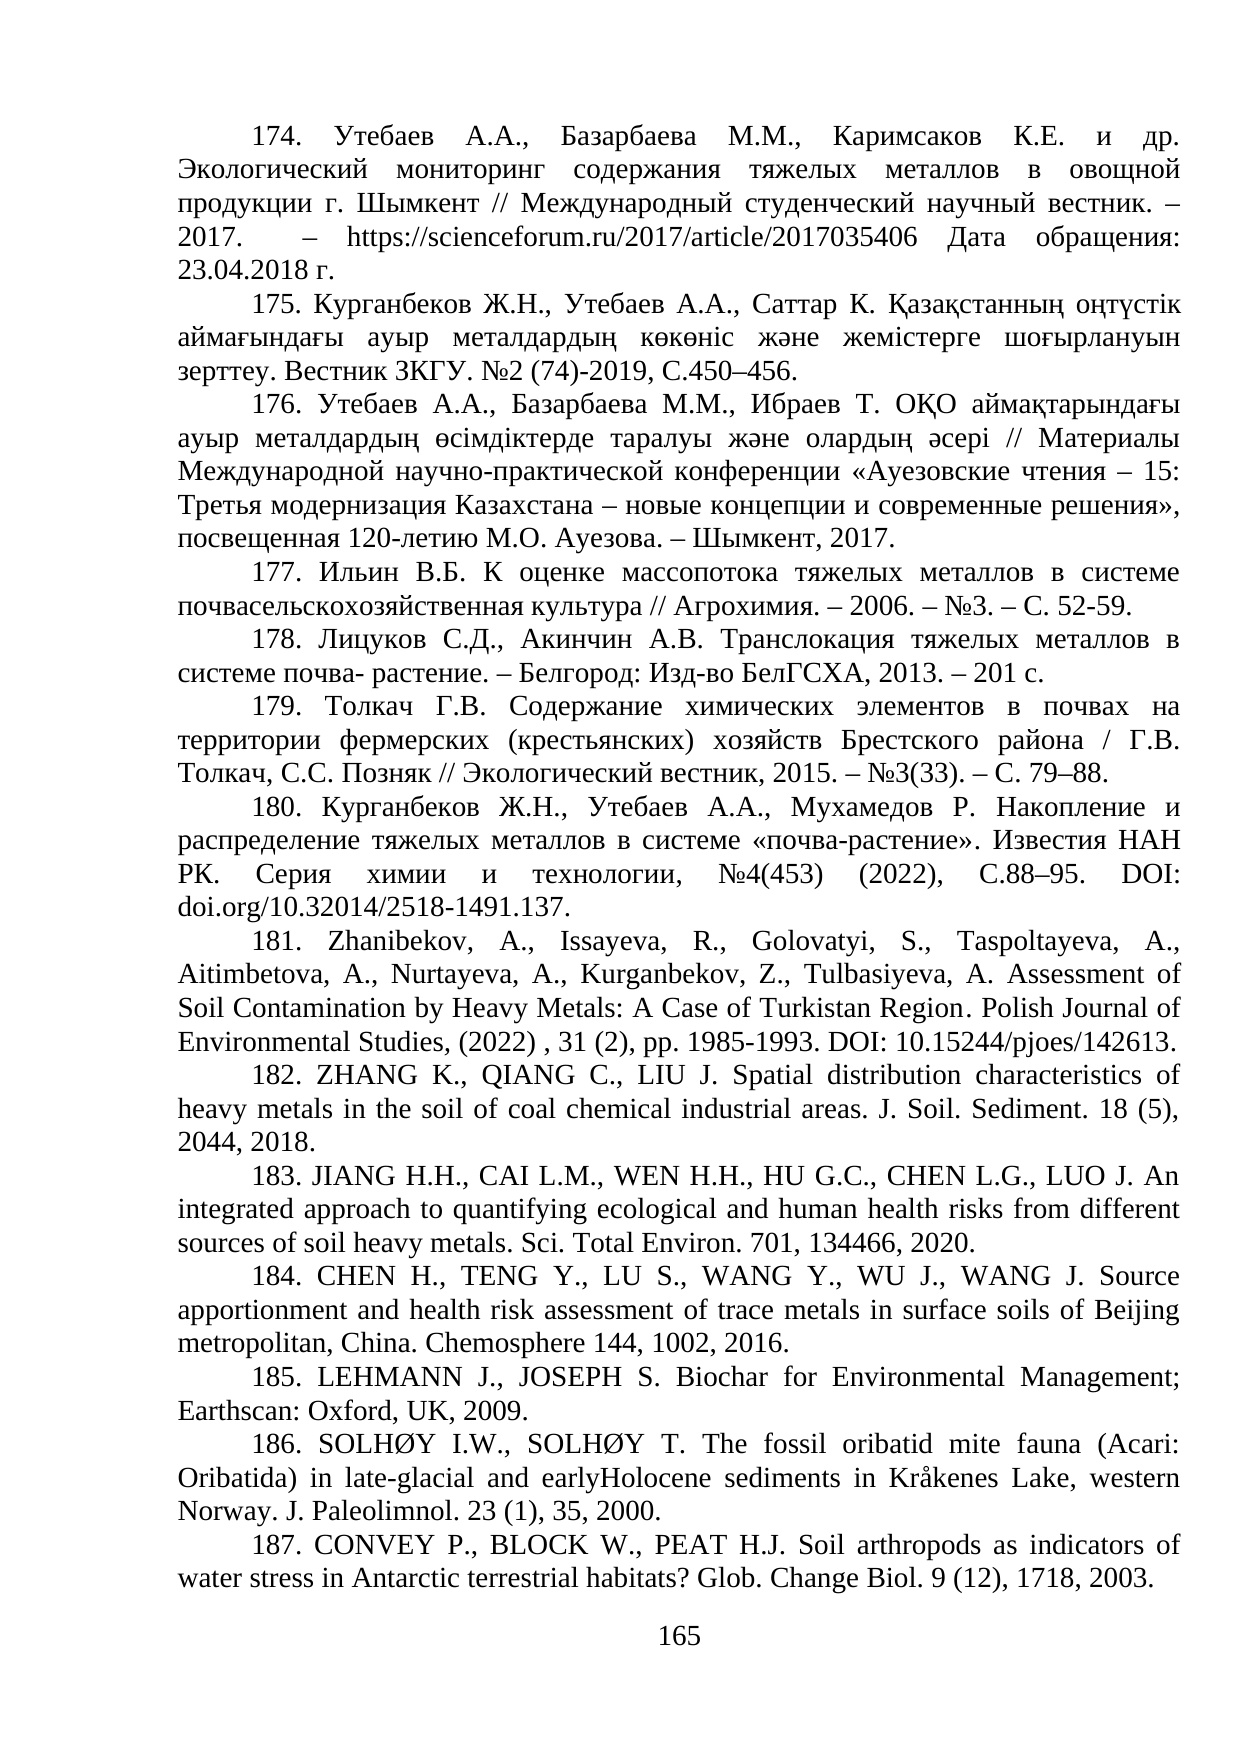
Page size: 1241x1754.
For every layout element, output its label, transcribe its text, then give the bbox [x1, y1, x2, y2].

text 176. Утебаев А.А., Базарбаева М.М., Ибраев Т. ОҚО аймақтарындағы ауыр металдардың өсімдіктерде таралуы және олардың әсері // Материалы Международной научно-практической конференции «Ауезовские чтения – 15: Третья модернизация Казахстана – новые концепции и современные решения», посвещенная 120-летию М.О. Ауезова. – Шымкент, 2017. [177, 386, 1181, 554]
text 183. JIANG H.H., CAI L.M., WEN H.H., HU G.C., CHEN L.G., LUO J. An integrated approach to quantifying ecological and human health risks from different sources of soil heavy metals. Sci. Total Environ. 701, 134466, 2020. [177, 1158, 1181, 1258]
text 185. LEHMANN J., JOSEPH S. Biochar for Environmental Management; Earthscan: Oxford, UK, 2009. [177, 1359, 1181, 1426]
text 187. CONVEY P., BLOCK W., PEAT H.J. Soil arthropods as indicators of water stress in Antarctic terrestrial habitats? Glob. Change Biol. 9 (12), 1718, 2003. [177, 1527, 1181, 1594]
text 177. Ильин В.Б. К оценке массопотока тяжелых металлов в системе почвасельскохозяйственная культура // Агрохимия. – 2006. – №3. – С. 52-59. [177, 554, 1181, 621]
text 184. CHEN H., TENG Y., LU S., WANG Y., WU J., WANG J. Source apportionment and health risk assessment of trace metals in surface soils of Beijing metropolitan, China. Chemosphere 144, 1002, 2016. [177, 1258, 1181, 1359]
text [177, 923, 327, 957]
text 178. Лицуков С.Д., Акинчин А.В. Транслокация тяжелых металлов в системе почва- растение. – Белгород: Изд-во БелГСХА, 2013. – 201 с. [177, 621, 1181, 688]
text 186. SOLHØY I.W., SOLHØY T. The fossil oribatid mite fauna (Acari: Oribatida) in late-glacial and earlyHolocene sediments in Kråkenes Lake, western Norway. J. Paleolimnol. 23 (1), 35, 2000. [177, 1426, 1181, 1527]
text 181. Zhanibekov, A., Issayeva, R., Golovatyi, S., Taspoltayeva, A., Aitimbetova, A., Nurtayeva, A., Kurganbekov, Z., Tulbasiyeva, A. Assessment of Soil Contamination by Heavy Metals: A Case of Turkistan Region. Polish Journal of Environmental Studies, (2022) , 31 (2), pp. 1985-1993. DOI: 10.15244/pjoes/142613. [177, 957, 981, 1057]
text 182. ZHANG K., QIANG C., LIU J. Spatial distribution characteristics of heavy metals in the soil of coal chemical industrial areas. J. Soil. Sediment. 18 (5), 2044, 2018. [177, 1057, 1181, 1158]
text 175. Курганбеков Ж.Н., Утебаев А.А., Саттар К. Қазақстанның оңтүстік аймағындағы ауыр металдардың көкөніс және жемістерге шоғырлануын зерттеу. Вестник ЗКГУ. №2 (74)-2019, С.450–456. [177, 286, 1181, 386]
text 180. Курганбеков Ж.Н., Утебаев А.А., Мухамедов Р. Накопление и распределение тяжелых металлов в системе «почва-растение». Известия НАН РК. Серия химии и технологии, №4(453) (2022), С.88–95. DOI: doi.org/10.32014/2518-1491.137. [177, 789, 1181, 923]
text 174. Утебаев А.А., Базарбаева М.М., Каримсаков К.Е. и др. Экологический мониторинг содержания тяжелых металлов в овощной продукции г. Шымкент // Международный студенческий научный вестник. – 2017. – https://scienceforum.ru/2017/article/2017035406 Дата обращения: 23.04.2018 г. [177, 118, 1181, 286]
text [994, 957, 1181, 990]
text 179. Толкач Г.В. Содержание химических элементов в почвах на территории фермерских (крестьянских) хозяйств Брестского района / Г.В. Толкач, С.С. Позняк // Экологический вестник, 2015. – №3(33). – С. 79–88. [177, 688, 1181, 789]
